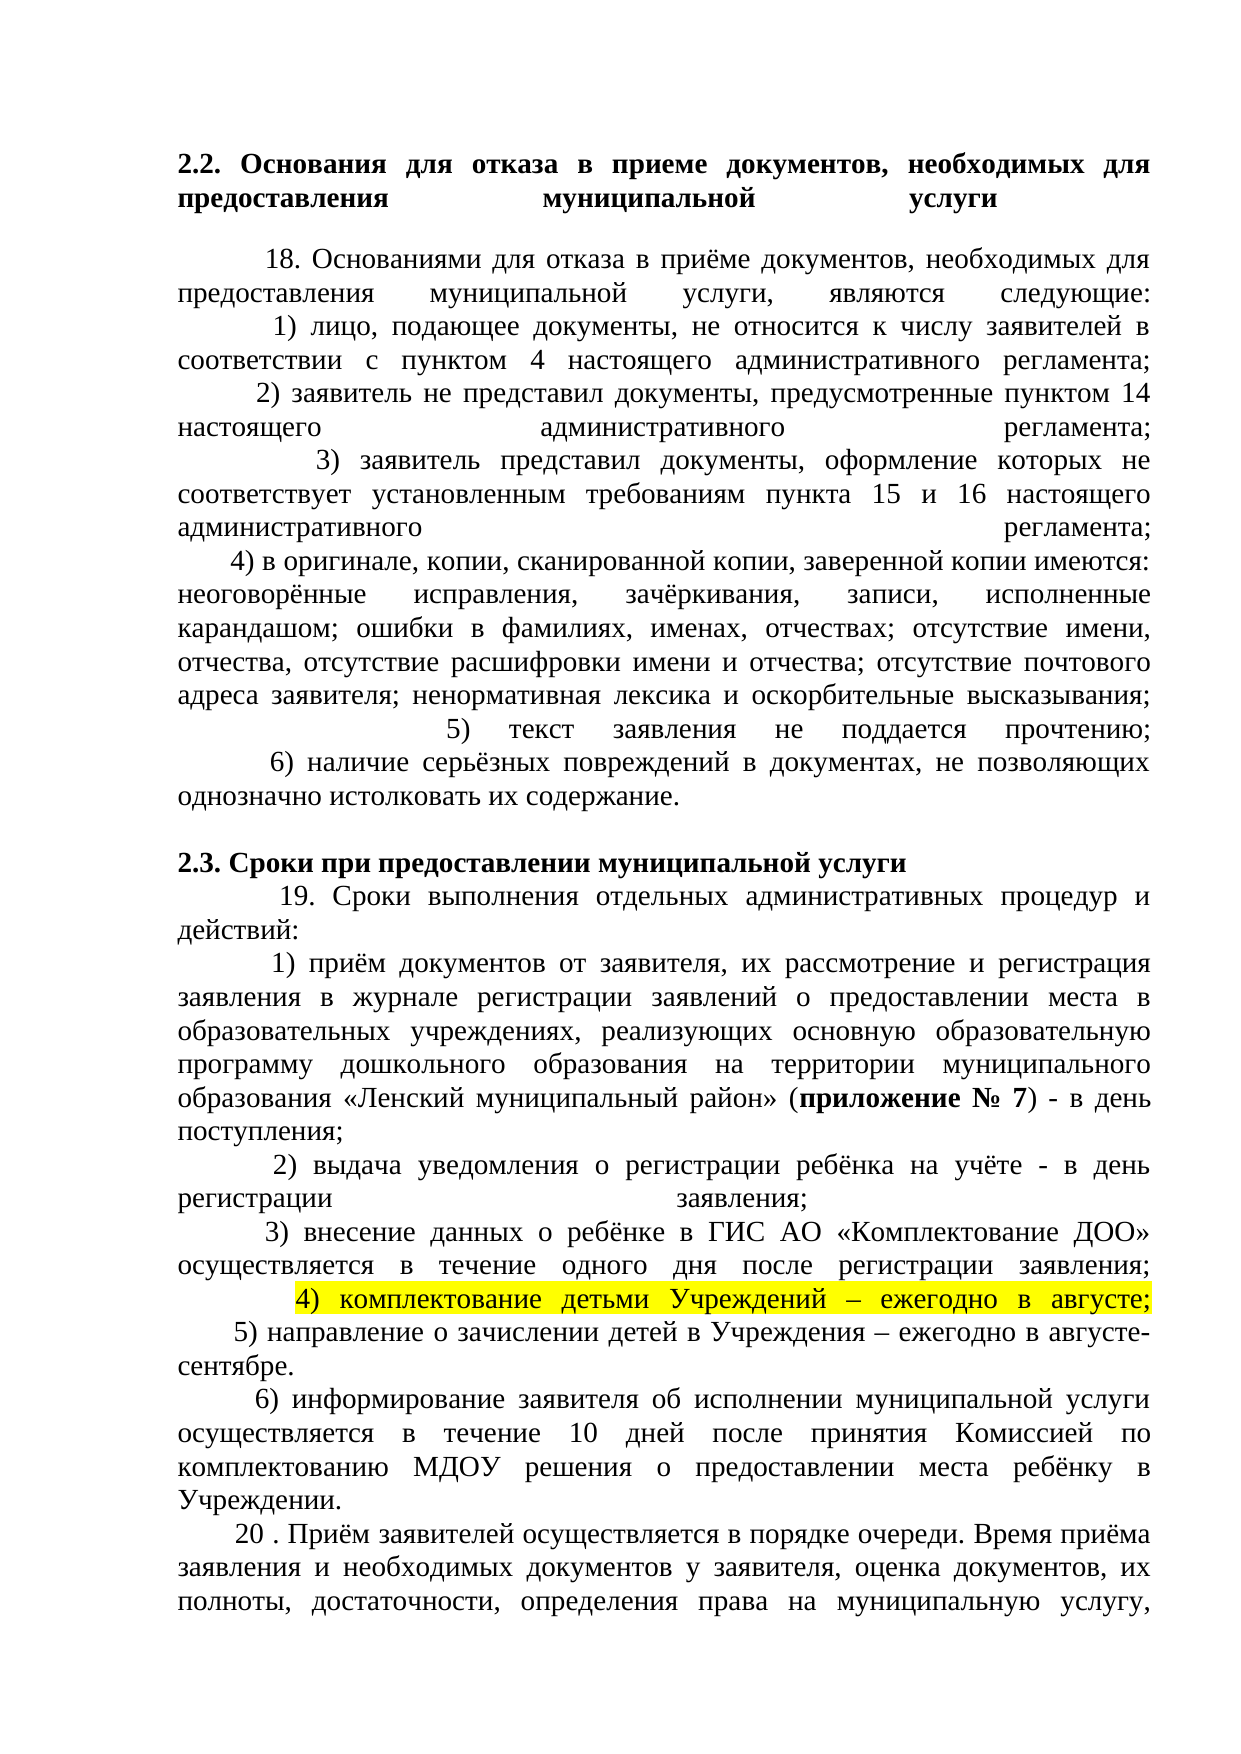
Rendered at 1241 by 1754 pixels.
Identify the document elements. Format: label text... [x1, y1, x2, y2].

text 2.3. Сроки при предоставлении муниципальной услуги [177, 845, 1152, 878]
text 2.2. Основания для отказа в приеме документов, необходимых для предоставления муниципальной услуги [177, 146, 1152, 241]
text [177, 1382, 1152, 1616]
text 18. Основаниями для отказа в приёме документов, необходимых для предоставления муниципальной услуги, являются следующие: 1) лицо, подающее документы, не относится к числу заявителей в соответствии с пунктом 4 настоящего административного регламента; 2) заявитель не представил документы, предусмотренные пунктом 14 настоящего административного регламента; 3) заявитель представил документы, оформление которых не соответствует установленным требованиям пункта 15 и 16 настоящего административного регламента; 4) в оригинале, копии, сканированной копии, заверенной копии имеются: неоговорённые исправления, зачёркивания, записи, исполненные карандашом; ошибки в фамилиях, именах, отчествах; отсутствие имени, отчества, отсутствие расшифровки имени и отчества; отсутствие почтового адреса заявителя; ненормативная лексика и оскорбительные высказывания; 5) текст заявления не поддается прочтению; 6) наличие серьёзных повреждений в документах, не позволяющих однозначно истолковать их содержание. [177, 241, 1152, 811]
text 19. Сроки выполнения отдельных административных процедур и действий: 1) приём документов от заявителя, их рассмотрение и регистрация заявления в журнале регистрации заявлений о предоставлении места в образовательных учреждениях, реализующих основную образовательную программу дошкольного образования на территории муниципального образования «Ленский муниципальный район» (приложение № 7) - в день поступления; 2) выдача уведомления о регистрации ребёнка на учёте - в день регистрации заявления; 3) внесение данных о ребёнке в ГИС АО «Комплектование ДОО» осуществляется в течение одного дня после регистрации заявления; 4) комплектование детьми Учреждений – ежегодно в августе; 5) направление о зачислении детей в Учреждения – ежегодно в августе-сентябре. [177, 878, 1152, 1382]
